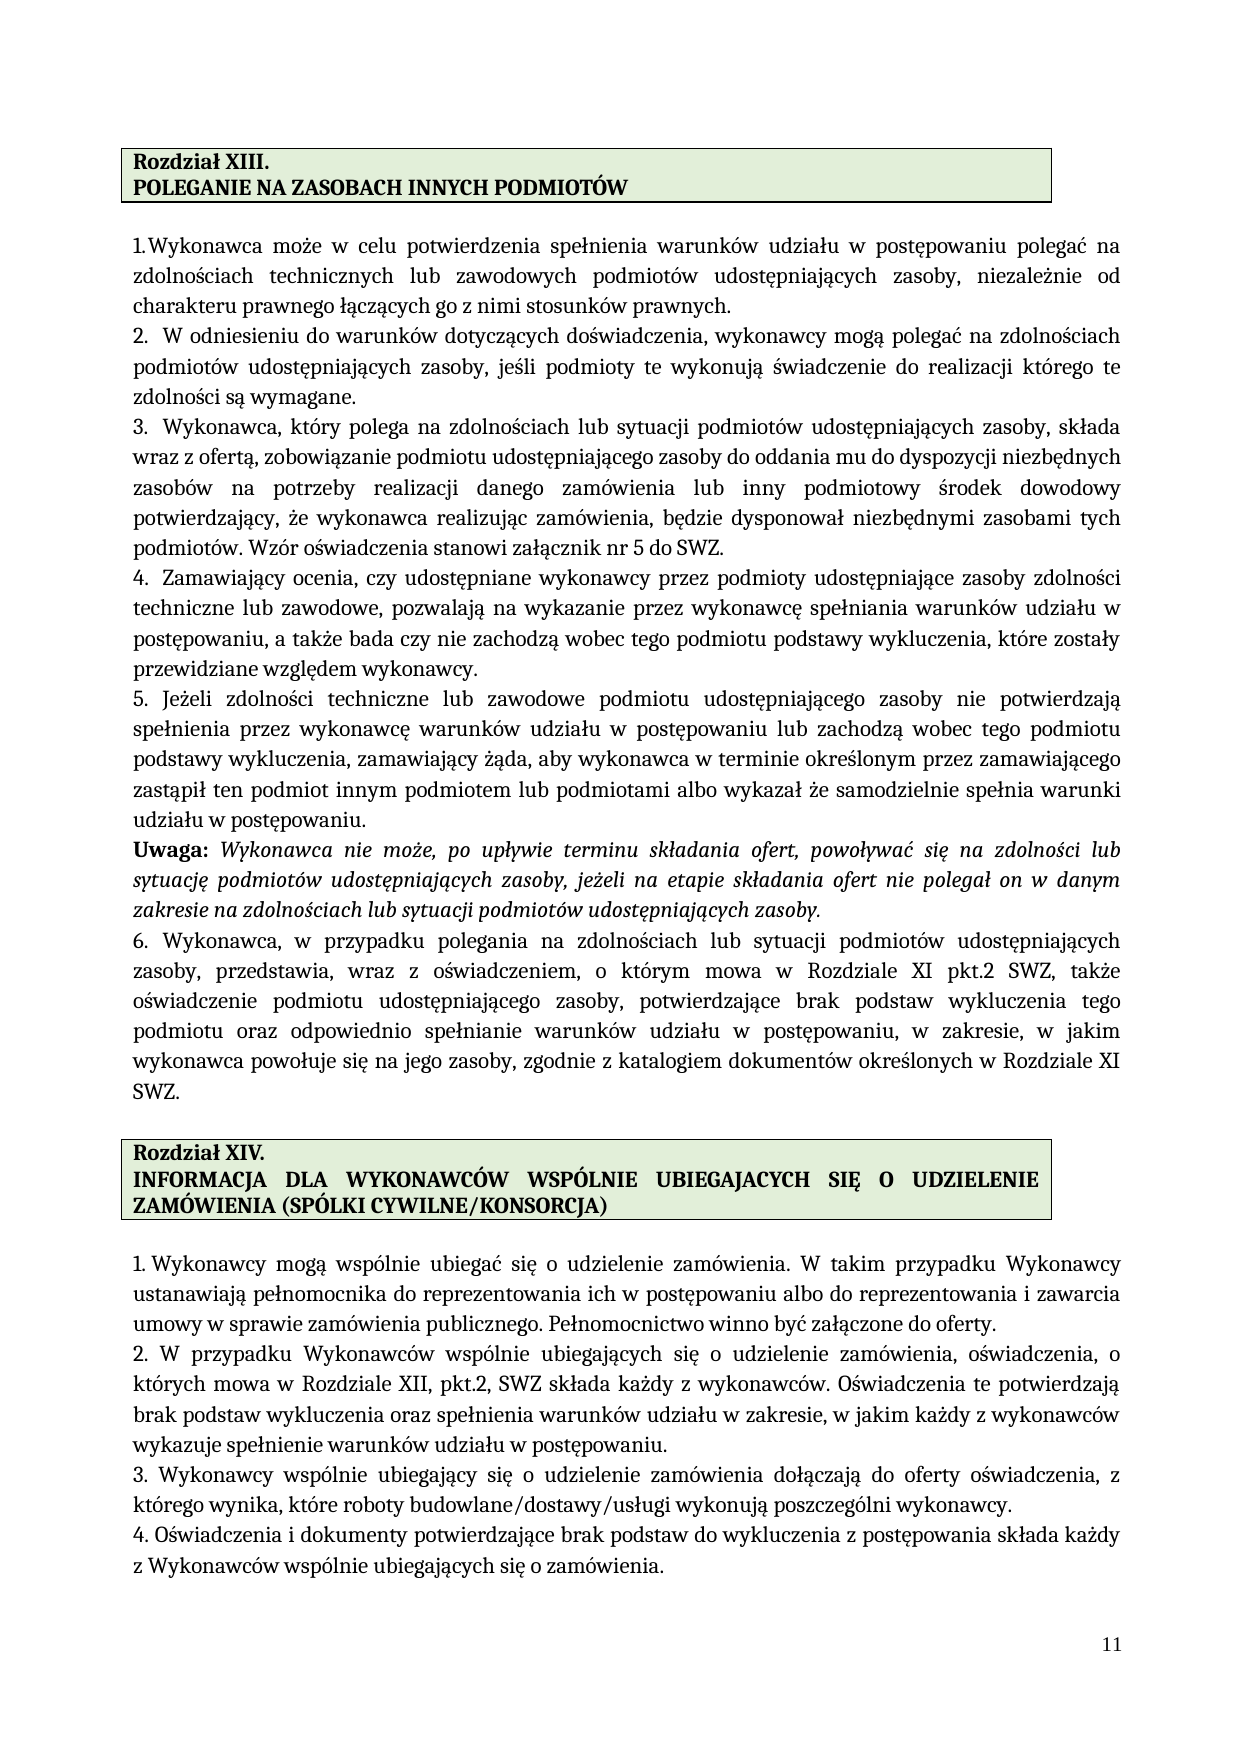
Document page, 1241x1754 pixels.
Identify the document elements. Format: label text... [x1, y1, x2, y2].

list Wykonawca, który polega na zdolnościach lub sytuacji podmiotów udostępniających zasoby, składa wraz z ofertą, zobowiązanie podmiotu udostępniającego zasoby do oddania mu do dyspozycji niezbędnych zasobów na potrzeby realizacji danego zamówienia lub inny podmiotowy środek dowodowy potwierdzający, że wykonawca realizując zamówienia, będzie dysponował niezbędnymi zasobami tych podmiotów. Wzór oświadczenia stanowi załącznik nr 5 do SWZ. [133, 414, 1122, 561]
text 3. Wykonawcy wspólnie ubiegający się o udzielenie zamówienia dołączają do oferty oświadczenia, z którego wynika, które roboty budowlane/dostawy/usługi wykonują poszczególni wykonawcy. [133, 1462, 1122, 1518]
text 2. W przypadku Wykonawców wspólnie ubiegających się o udzielenie zamówienia, oświadczenia, o których mowa w Rozdziale XII, pkt.2, SWZ składa każdy z wykonawców. Oświadczenia te potwierdzają brak podstaw wykluczenia oraz spełnienia warunków udziału w zakresie, w jakim każdy z wykonawców wykazuje spełnienie warunków udziału w postępowaniu. [133, 1341, 1122, 1458]
text Uwaga: Wykonawca nie może, po upływie terminu składania ofert, powoływać się na zdolności lub sytuację podmiotów udostępniających zasoby, jeżeli na etapie składania ofert nie polegał on w danym zakresie na zdolnościach lub sytuacji podmiotów udostępniających zasoby. [133, 837, 1122, 924]
table_header Rozdział XIV. INFORMACJA DLA WYKONAWCÓW WSPÓLNIE UBIEGAJACYCH SIĘ O UDZIELENIE ZAMÓWIENIA (SPÓLKI CYWILNE/KONSORCJA) [122, 1140, 1051, 1219]
list Zamawiający ocenia, czy udostępniane wykonawcy przez podmioty udostępniające zasoby zdolności techniczne lub zawodowe, pozwalają na wykazanie przez wykonawcę spełniania warunków udziału w postępowaniu, a także bada czy nie zachodzą wobec tego podmiotu podstawy wykluczenia, które zostały przewidziane względem wykonawcy. [133, 565, 1122, 682]
table_header Rozdział XIII. POLEGANIE NA ZASOBACH INNYCH PODMIOTÓW [122, 149, 1051, 201]
list Jeżeli zdolności techniczne lub zawodowe podmiotu udostępniającego zasoby nie potwierdzają spełnienia przez wykonawcę warunków udziału w postępowaniu lub zachodzą wobec tego podmiotu podstawy wykluczenia, zamawiający żąda, aby wykonawca w terminie określonym przez zamawiającego zastąpił ten podmiot innym podmiotem lub podmiotami albo wykazał że samodzielnie spełnia warunki udziału w postępowaniu. [133, 686, 1122, 833]
list W odniesieniu do warunków dotyczących doświadczenia, wykonawcy mogą polegać na zdolnościach podmiotów udostępniających zasoby, jeśli podmioty te wykonują świadczenie do realizacji którego te zdolności są wymagane. [133, 323, 1122, 410]
list Wykonawca, w przypadku polegania na zdolnościach lub sytuacji podmiotów udostępniających zasoby, przedstawia, wraz z oświadczeniem, o którym mowa w Rozdziale XI pkt.2 SWZ, także oświadczenie podmiotu udostępniającego zasoby, potwierdzające brak podstaw wykluczenia tego podmiotu oraz odpowiednio spełnianie warunków udziału w postępowaniu, w zakresie, w jakim wykonawca powołuje się na jego zasoby, zgodnie z katalogiem dokumentów określonych w Rozdziale XI SWZ. [133, 927, 1122, 1105]
text 4. Oświadczenia i dokumenty potwierdzające brak podstaw do wykluczenia z postępowania składa każdy z Wykonawców wspólnie ubiegających się o zamówienia. [133, 1522, 1122, 1579]
list Wykonawca może w celu potwierdzenia spełnienia warunków udziału w postępowaniu polegać na zdolnościach technicznych lub zawodowych podmiotów udostępniających zasoby, niezależnie od charakteru prawnego łączących go z nimi stosunków prawnych. [133, 233, 1122, 319]
text 1. Wykonawcy mogą wspólnie ubiegać się o udzielenie zamówienia. W takim przypadku Wykonawcy ustanawiają pełnomocnika do reprezentowania ich w postępowaniu albo do reprezentowania i zawarcia umowy w sprawie zamówienia publicznego. Pełnomocnictwo winno być załączone do oferty. [133, 1250, 1122, 1337]
